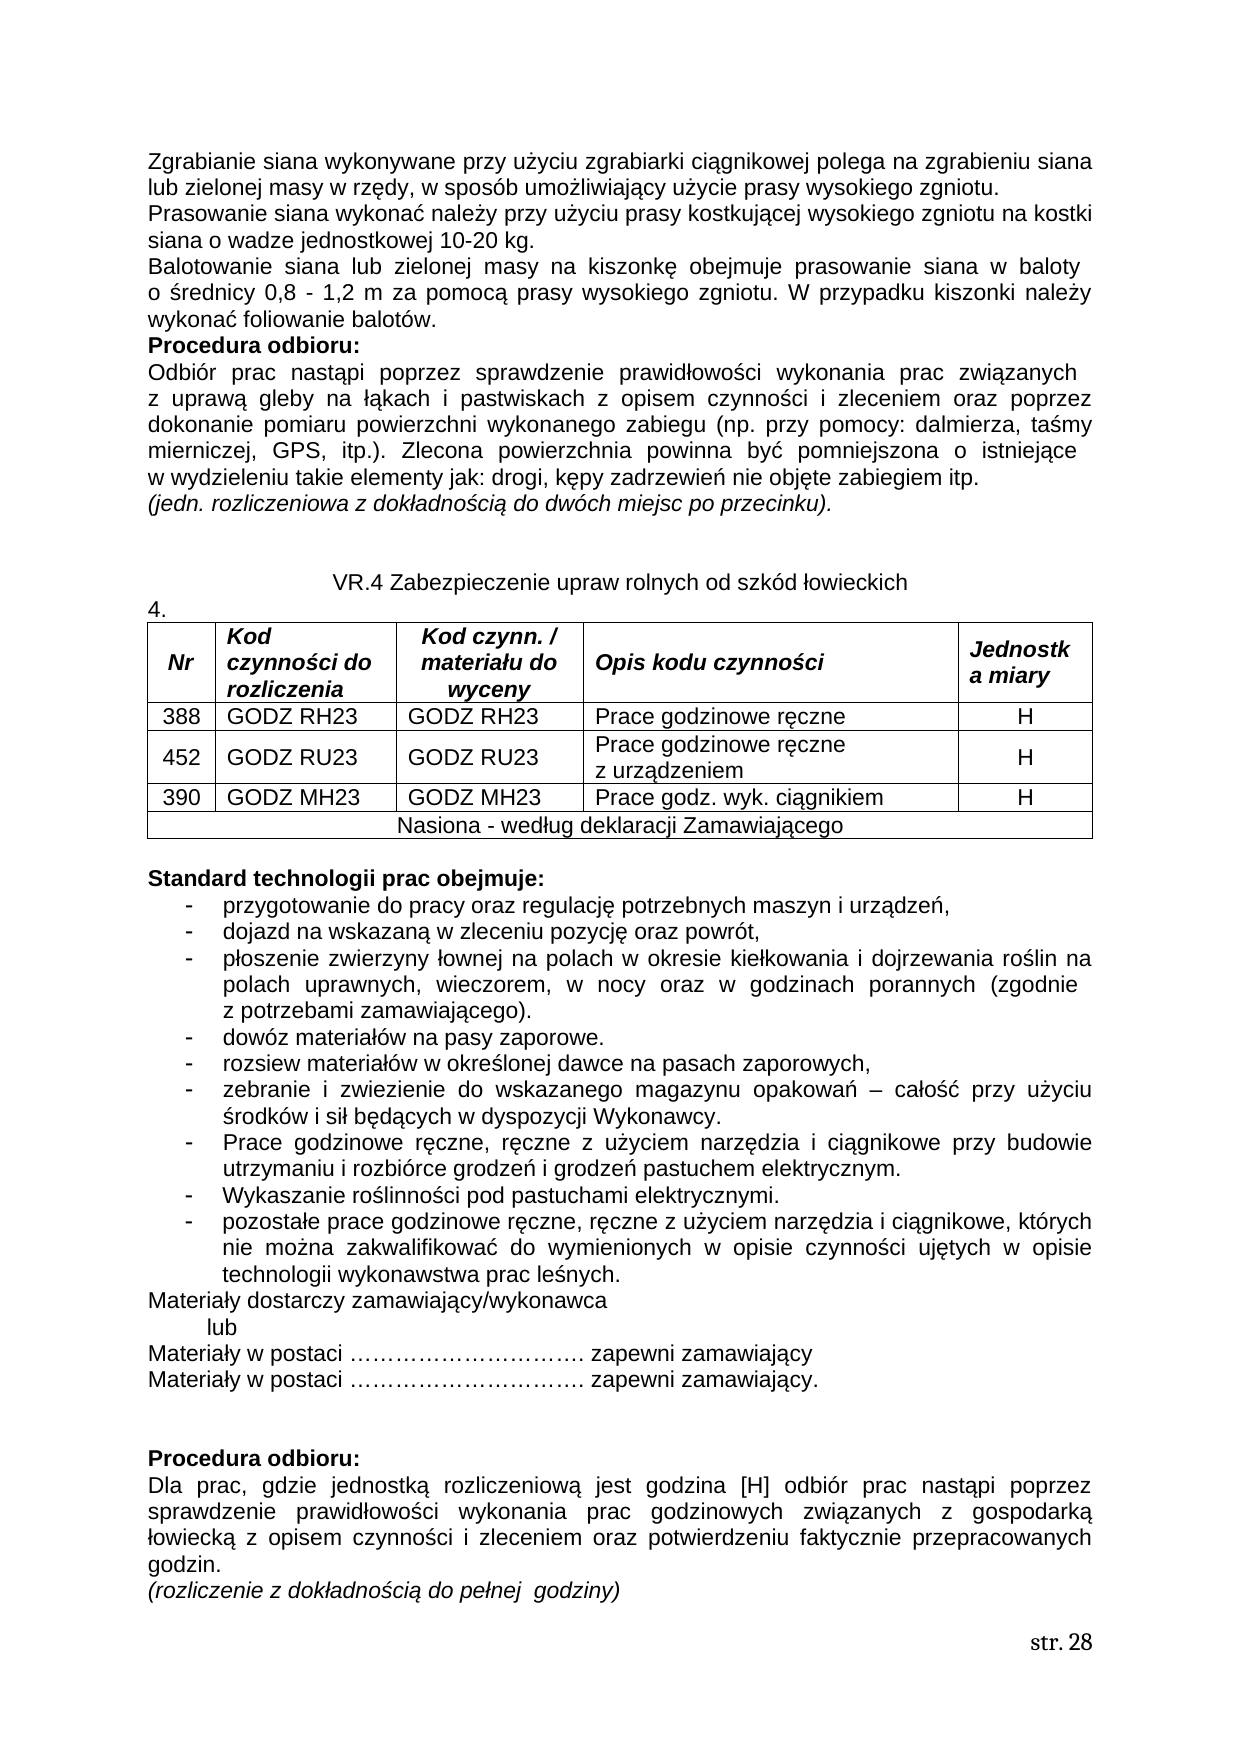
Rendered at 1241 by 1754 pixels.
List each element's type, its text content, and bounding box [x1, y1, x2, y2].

text Odbiór prac nastąpi poprzez sprawdzenie prawidłowości wykonania prac związanych z uprawą gleby na łąkach i pastwiskach z opisem czynności i zleceniem oraz poprzez dokonanie pomiaru powierzchni wykonanego zabiegu (np. przy pomocy: dalmierza, taśmy mierniczej, GPS, itp.). Zlecona powierzchnia powinna być pomniejszona o istniejące w wydzieleniu takie elementy jak: drogi, kępy zadrzewień nie objęte zabiegiem itp. [148, 358, 1093, 490]
table_cell GODZ RU23 [397, 731, 583, 783]
text (jedn. rozliczeniowa z dokładnością do dwóch miejsc po przecinku). [148, 490, 1093, 517]
text Balotowanie siana lub zielonej masy na kiszonkę obejmuje prasowanie siana w baloty o średnicy 0,8 - 1,2 m za pomocą prasy wysokiego zgniotu. W przypadku kiszonki należy wykonać foliowanie balotów. [148, 253, 1093, 332]
text lub [207, 1313, 1093, 1340]
list Prace godzinowe ręczne, ręczne z użyciem narzędzia i ciągnikowe przy budowie utrzymaniu i rozbiórce grodzeń i grodzeń pastuchem elektrycznym. [185, 1129, 1093, 1182]
table_cell GODZ RH23 [397, 703, 583, 729]
table_cell Prace godz. wyk. ciągnikiem [584, 784, 958, 811]
list płoszenie zwierzyny łownej na polach w okresie kiełkowania i dojrzewania roślin na polach uprawnych, wieczorem, w nocy oraz w godzinach porannych (zgodnie z potrzebami zamawiającego). [185, 944, 1093, 1023]
list przygotowanie do pracy oraz regulację potrzebnych maszyn i urządzeń, [185, 892, 1093, 918]
text Procedura odbioru: [148, 332, 1093, 358]
text 4. [148, 596, 1093, 622]
table_cell H [959, 784, 1092, 811]
table_cell GODZ RH23 [216, 703, 396, 729]
list dojazd na wskazaną w zleceniu pozycję oraz powrót, [185, 918, 1093, 944]
list Wykaszanie roślinności pod pastuchami elektrycznymi. [185, 1182, 1093, 1208]
text Procedura odbioru: [148, 1445, 1093, 1472]
text Materiały dostarczy zamawiający/wykonawca [148, 1287, 1093, 1313]
table_cell H [959, 703, 1092, 729]
table_cell GODZ MH23 [216, 784, 396, 811]
list rozsiew materiałów w określonej dawce na pasach zaporowych, [185, 1050, 1093, 1076]
table_header Nr [148, 623, 215, 702]
table_cell Prace godzinowe ręczne [584, 703, 958, 729]
table_cell 452 [148, 731, 215, 783]
table_cell Nasiona - według deklaracji Zamawiającego [148, 812, 1092, 838]
table_header Kod czynności do rozliczenia [216, 623, 396, 702]
table_cell GODZ RU23 [216, 731, 396, 783]
text Dla prac, gdzie jednostką rozliczeniową jest godzina [H] odbiór prac nastąpi poprzez sprawdzenie prawidłowości wykonania prac godzinowych związanych z gospodarką łowiecką z opisem czynności i zleceniem oraz potwierdzeniu faktycznie przepracowanych godzin. [148, 1472, 1093, 1577]
text (rozliczenie z dokładnością do pełnej godziny) [148, 1577, 1093, 1603]
list pozostałe prace godzinowe ręczne, ręczne z użyciem narzędzia i ciągnikowe, których nie można zakwalifikować do wymienionych w opisie czynności ujętych w opisie technologii wykonawstwa prac leśnych. [185, 1208, 1093, 1287]
text Standard technologii prac obejmuje: [148, 865, 1093, 892]
table_cell 388 [148, 703, 215, 729]
text Materiały w postaci …………………………. zapewni zamawiający. [148, 1366, 1093, 1392]
list dowóz materiałów na pasy zaporowe. [185, 1023, 1093, 1050]
subtitle VR.4 Zabezpieczenie upraw rolnych od szkód łowieckich [148, 569, 1093, 596]
list zebranie i zwiezienie do wskazanego magazynu opakowań – całość przy użyciu środków i sił będących w dyspozycji Wykonawcy. [185, 1076, 1093, 1129]
table_header Opis kodu czynności [584, 623, 958, 702]
table_cell Prace godzinowe ręczne z urządzeniem [584, 731, 958, 783]
table_cell 390 [148, 784, 215, 811]
table_header Kod czynn. / materiału do wyceny [397, 623, 583, 702]
text Zgrabianie siana wykonywane przy użyciu zgrabiarki ciągnikowej polega na zgrabieniu siana lub zielonej masy w rzędy, w sposób umożliwiający użycie prasy wysokiego zgniotu. [148, 148, 1093, 200]
text Prasowanie siana wykonać należy przy użyciu prasy kostkującej wysokiego zgniotu na kostki siana o wadze jednostkowej 10-20 kg. [148, 200, 1093, 253]
text Materiały w postaci …………………………. zapewni zamawiający [148, 1340, 1093, 1366]
table_cell GODZ MH23 [397, 784, 583, 811]
table_header Jednostka miary [959, 623, 1092, 702]
table_cell H [959, 731, 1092, 783]
